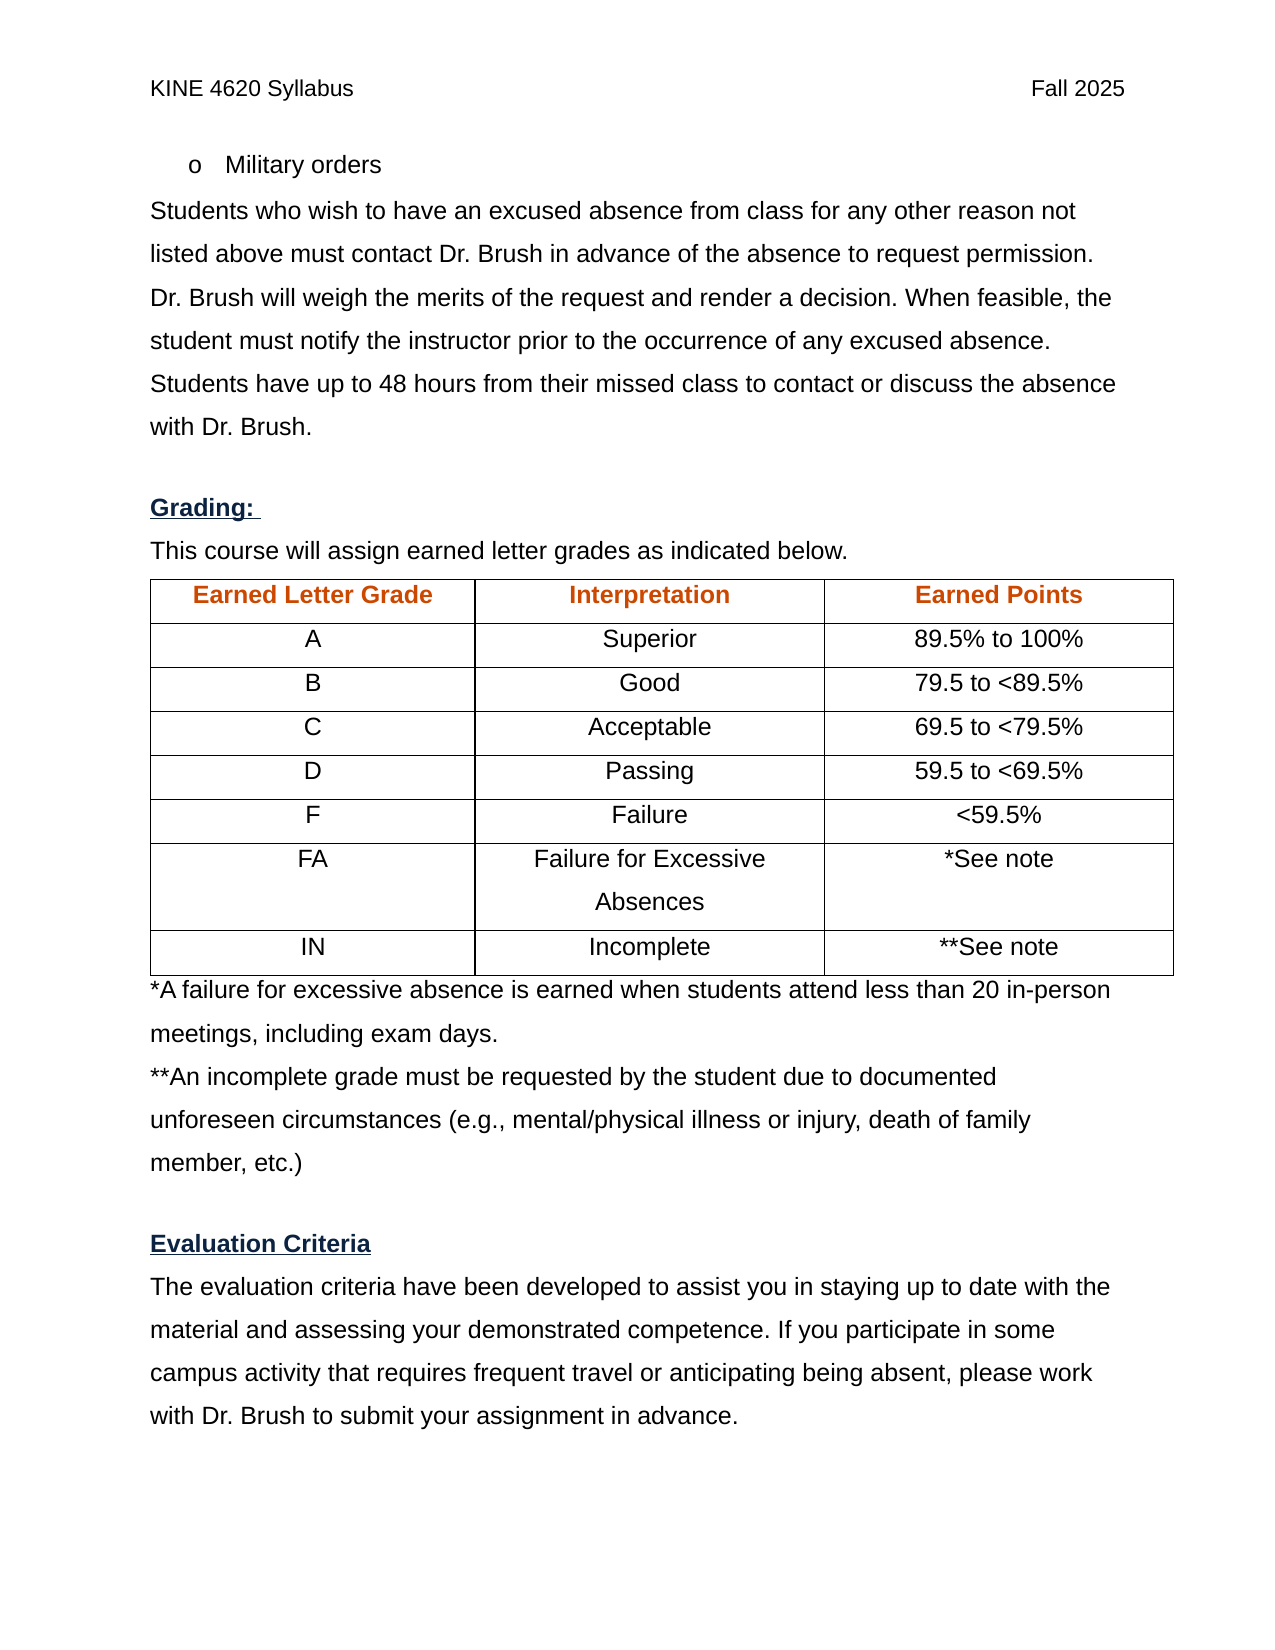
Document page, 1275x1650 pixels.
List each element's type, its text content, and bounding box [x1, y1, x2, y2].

table_cell <59.5% [825, 800, 1173, 843]
table_cell 89.5% to 100% [825, 624, 1173, 667]
table_cell Passing [476, 756, 824, 799]
table_cell Incomplete [476, 931, 824, 974]
list Military orders [187, 150, 1125, 181]
table_cell *See note [825, 844, 1173, 930]
table_cell IN [151, 931, 474, 974]
table_cell Good [476, 668, 824, 711]
table_cell 59.5 to <69.5% [825, 756, 1173, 799]
text This course will assign earned letter grades as indicated below. [150, 536, 1125, 564]
table_cell Acceptable [476, 712, 824, 755]
table_cell 69.5 to <79.5% [825, 712, 1173, 755]
table_cell C [151, 712, 474, 755]
table_cell **See note [825, 931, 1173, 974]
subtitle Evaluation Criteria [150, 1229, 1125, 1257]
table_cell FA [151, 844, 474, 930]
text The evaluation criteria have been developed to assist you in staying up to date with the material and assessing your demonstrated competence. If you participate in some campus activity that requires frequent travel or anticipating being absent, please work with Dr. Brush to submit your assignment in advance. [150, 1272, 1125, 1430]
table_header Earned Points [825, 580, 1173, 623]
table_cell Failure for Excessive Absences [476, 844, 824, 930]
table_cell B [151, 668, 474, 711]
table_cell 79.5 to <89.5% [825, 668, 1173, 711]
subtitle Grading: [150, 493, 1125, 521]
table_cell Failure [476, 800, 824, 843]
table_header Earned Letter Grade [151, 580, 474, 623]
text *A failure for excessive absence is earned when students attend less than 20 in-person meetings, including exam days. [150, 976, 1125, 1047]
table_cell F [151, 800, 474, 843]
text **An incomplete grade must be requested by the student due to documented unforeseen circumstances (e.g., mental/physical illness or injury, death of family member, etc.) [150, 1062, 1125, 1177]
table_cell A [151, 624, 474, 667]
table_cell Superior [476, 624, 824, 667]
table_cell D [151, 756, 474, 799]
table_header Interpretation [476, 580, 824, 623]
text Students who wish to have an excused absence from class for any other reason not listed above must contact Dr. Brush in advance of the absence to request permission. Dr. Brush will weigh the merits of the request and render a decision. When feasible, the student must notify the instructor prior to the occurrence of any excused absence. Students have up to 48 hours from their missed class to contact or discuss the absence with Dr. Brush. [150, 196, 1125, 441]
